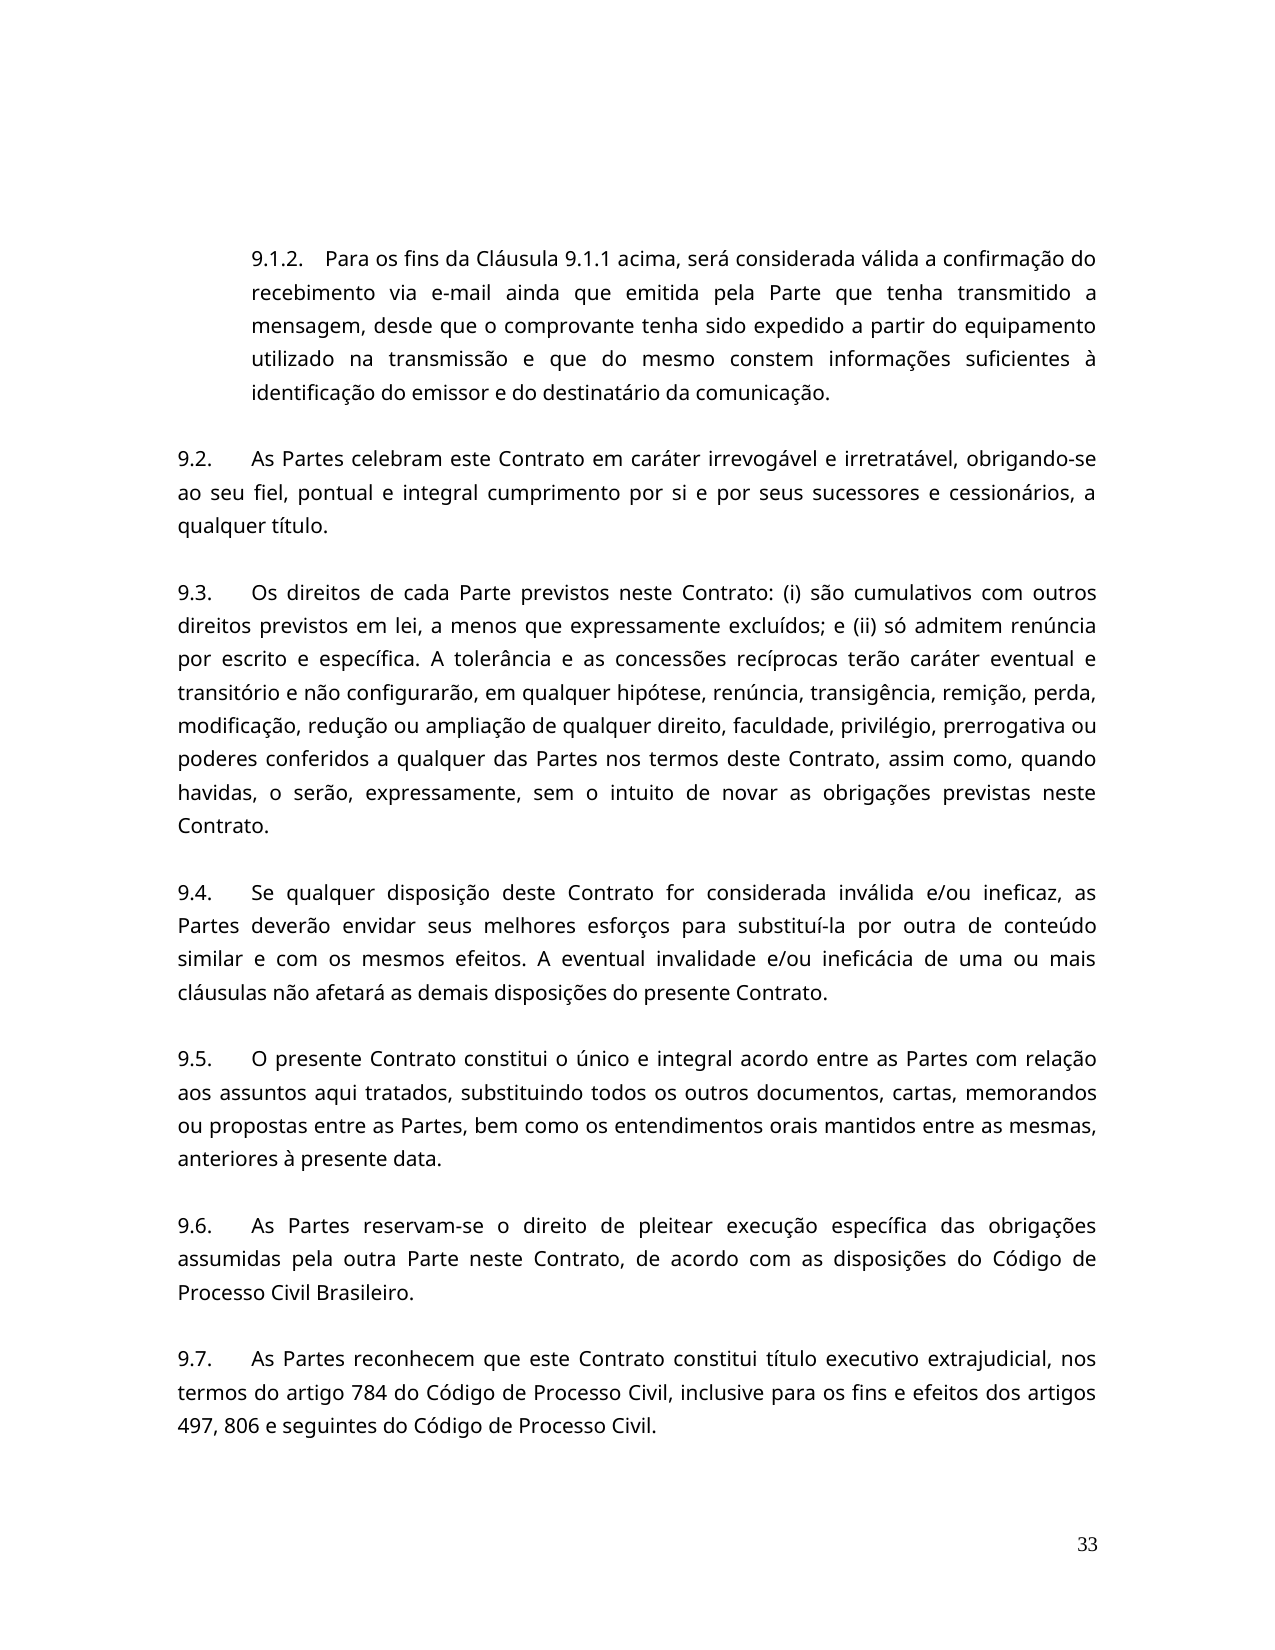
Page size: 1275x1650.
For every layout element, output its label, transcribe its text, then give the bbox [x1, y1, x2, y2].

subtitle 9.1.2. Para os fins da Cláusula 9.1.1 acima, será considerada válida a confirmação do recebimento via e-mail ainda que emitida pela Parte que tenha transmitido a mensagem, desde que o comprovante tenha sido expedido a partir do equipamento utilizado na transmissão e que do mesmo constem informações suficientes à identificação do emissor e do destinatário da comunicação. [251, 240, 1098, 407]
text 9.6. As Partes reservam-se o direito de pleitear execução específica das obrigações assumidas pela outra Parte neste Contrato, de acordo com as disposições do Código de Processo Civil Brasileiro. [177, 1207, 1098, 1307]
text 9.2. As Partes celebram este Contrato em caráter irrevogável e irretratável, obrigando-se ao seu fiel, pontual e integral cumprimento por si e por seus sucessores e cessionários, a qualquer título. [177, 440, 1098, 540]
text 9.3. Os direitos de cada Parte previstos neste Contrato: (i) são cumulativos com outros direitos previstos em lei, a menos que expressamente excluídos; e (ii) só admitem renúncia por escrito e específica. A tolerância e as concessões recíprocas terão caráter eventual e transitório e não configurarão, em qualquer hipótese, renúncia, transigência, remição, perda, modificação, redução ou ampliação de qualquer direito, faculdade, privilégio, prerrogativa ou poderes conferidos a qualquer das Partes nos termos deste Contrato, assim como, quando havidas, o serão, expressamente, sem o intuito de novar as obrigações previstas neste Contrato. [177, 573, 1098, 840]
text 9.4. Se qualquer disposição deste Contrato for considerada inválida e/ou ineficaz, as Partes deverão envidar seus melhores esforços para substituí-la por outra de conteúdo similar e com os mesmos efeitos. A eventual invalidade e/ou ineficácia de uma ou mais cláusulas não afetará as demais disposições do presente Contrato. [177, 873, 1098, 1007]
text 9.5. O presente Contrato constitui o único e integral acordo entre as Partes com relação aos assuntos aqui tratados, substituindo todos os outros documentos, cartas, memorandos ou propostas entre as Partes, bem como os entendimentos orais mantidos entre as mesmas, anteriores à presente data. [177, 1040, 1098, 1173]
text 9.7. As Partes reconhecem que este Contrato constitui título executivo extrajudicial, nos termos do artigo 784 do Código de Processo Civil, inclusive para os fins e efeitos dos artigos 497, 806 e seguintes do Código de Processo Civil. [177, 1340, 1098, 1440]
